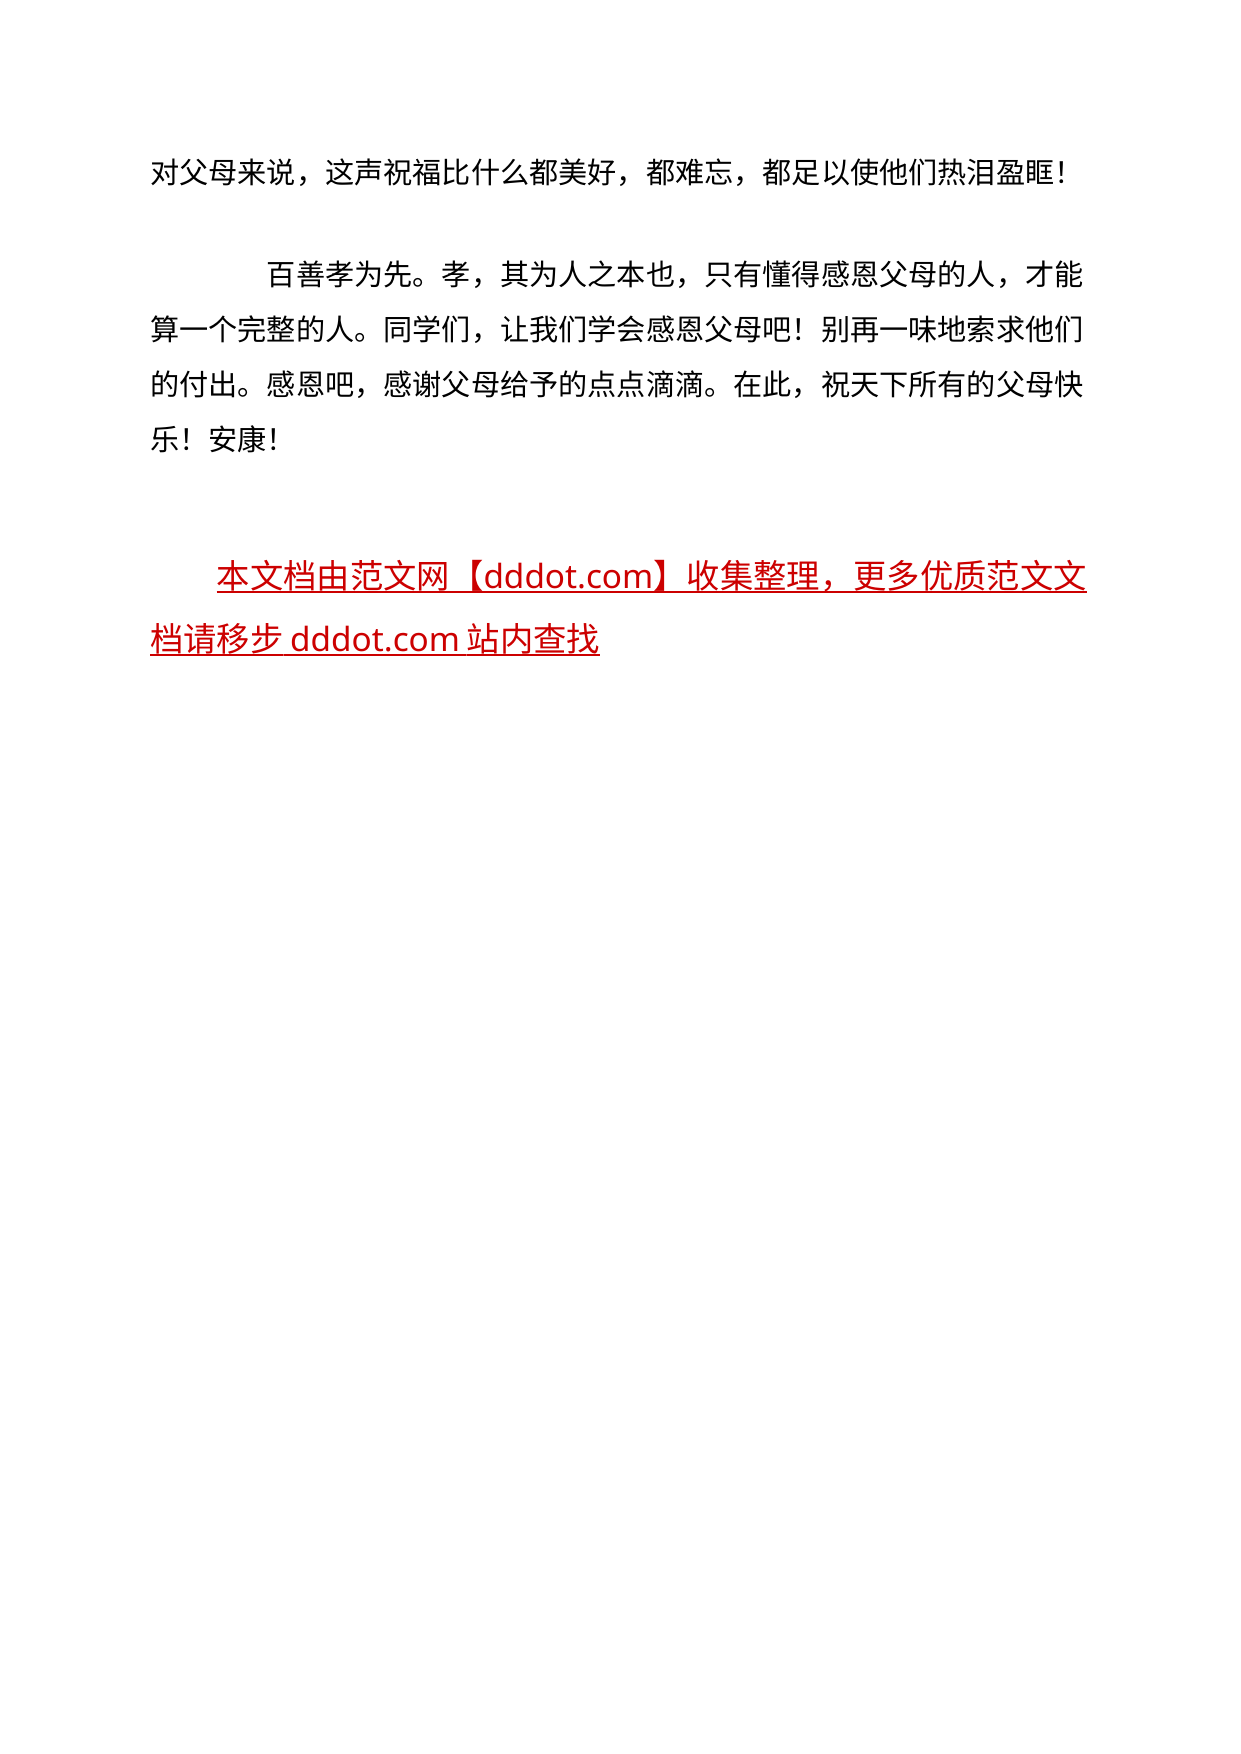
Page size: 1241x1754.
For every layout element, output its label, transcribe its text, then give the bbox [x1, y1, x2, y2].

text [150, 150, 1090, 192]
text 百善孝为先。孝，其为人之本也，只有懂得感恩父母的人，才能算一个完整的人。同学们，让我们学会感恩父母吧！别再一味地索求他们的付出。感恩吧，感谢父母给予的点点滴滴。在此，祝天下所有的父母快乐！安康！ [150, 252, 1090, 459]
text 本文档由范文网【dddot.com】收集整理，更多优质范文文档请移步dddot.com站内查找 [150, 549, 1090, 661]
